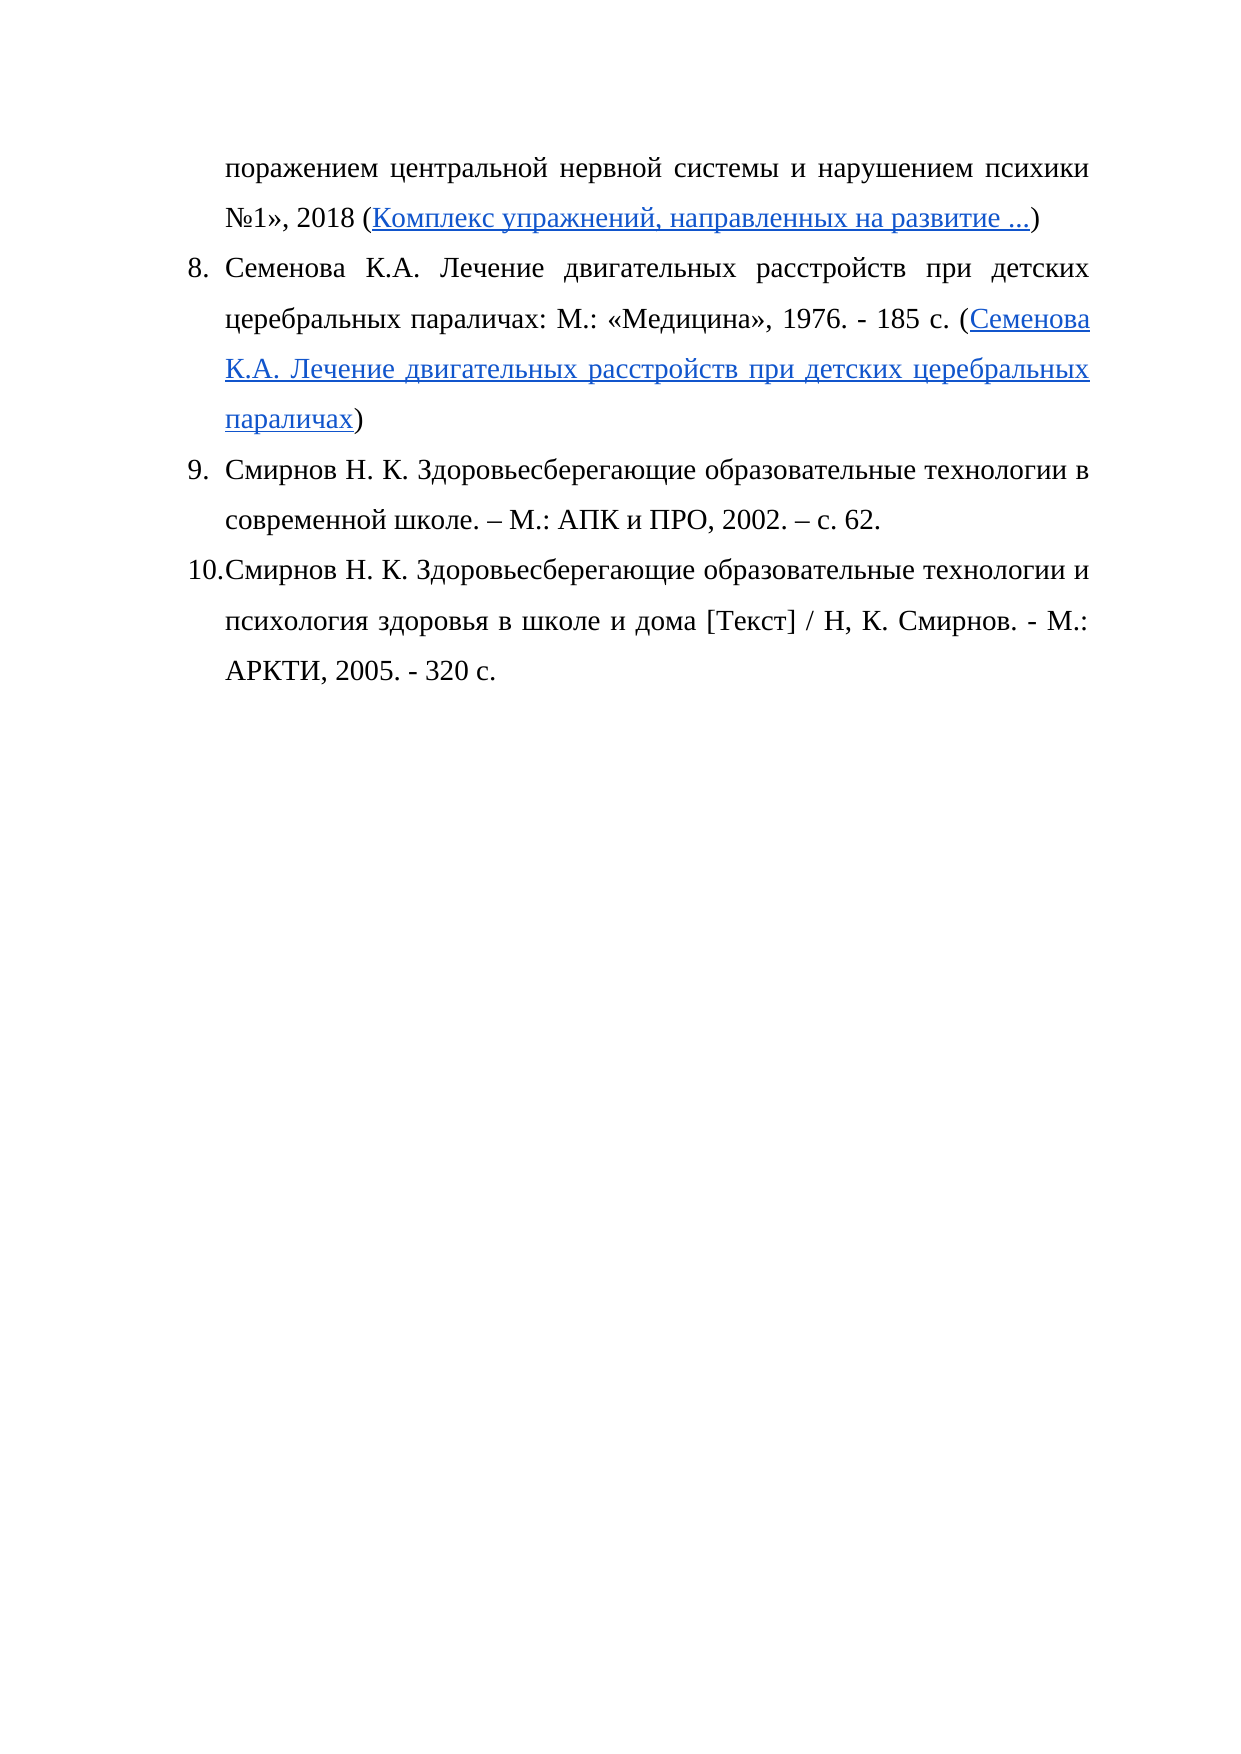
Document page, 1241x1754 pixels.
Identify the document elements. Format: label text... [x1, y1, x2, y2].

list Смирнов Н. К. Здоровьесберегающие образовательные технологии и психология здоровья в школе и дома [Текст] / Н, К. Смирнов. - М.: АРКТИ, 2005. - 320 с. [187, 552, 1090, 687]
list Семенова К.А. Лечение двигательных расстройств при детских церебральных параличах: М.: «Медицина», 1976. - 185 с. (Семенова К.А. Лечение двигательных расстройств при детских церебральных параличах) [187, 251, 1090, 435]
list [187, 150, 1090, 234]
list Смирнов Н. К. Здоровьесберегающие образовательные технологии в современной школе. – М.: АПК и ПРО, 2002. – с. 62. [187, 452, 1090, 536]
